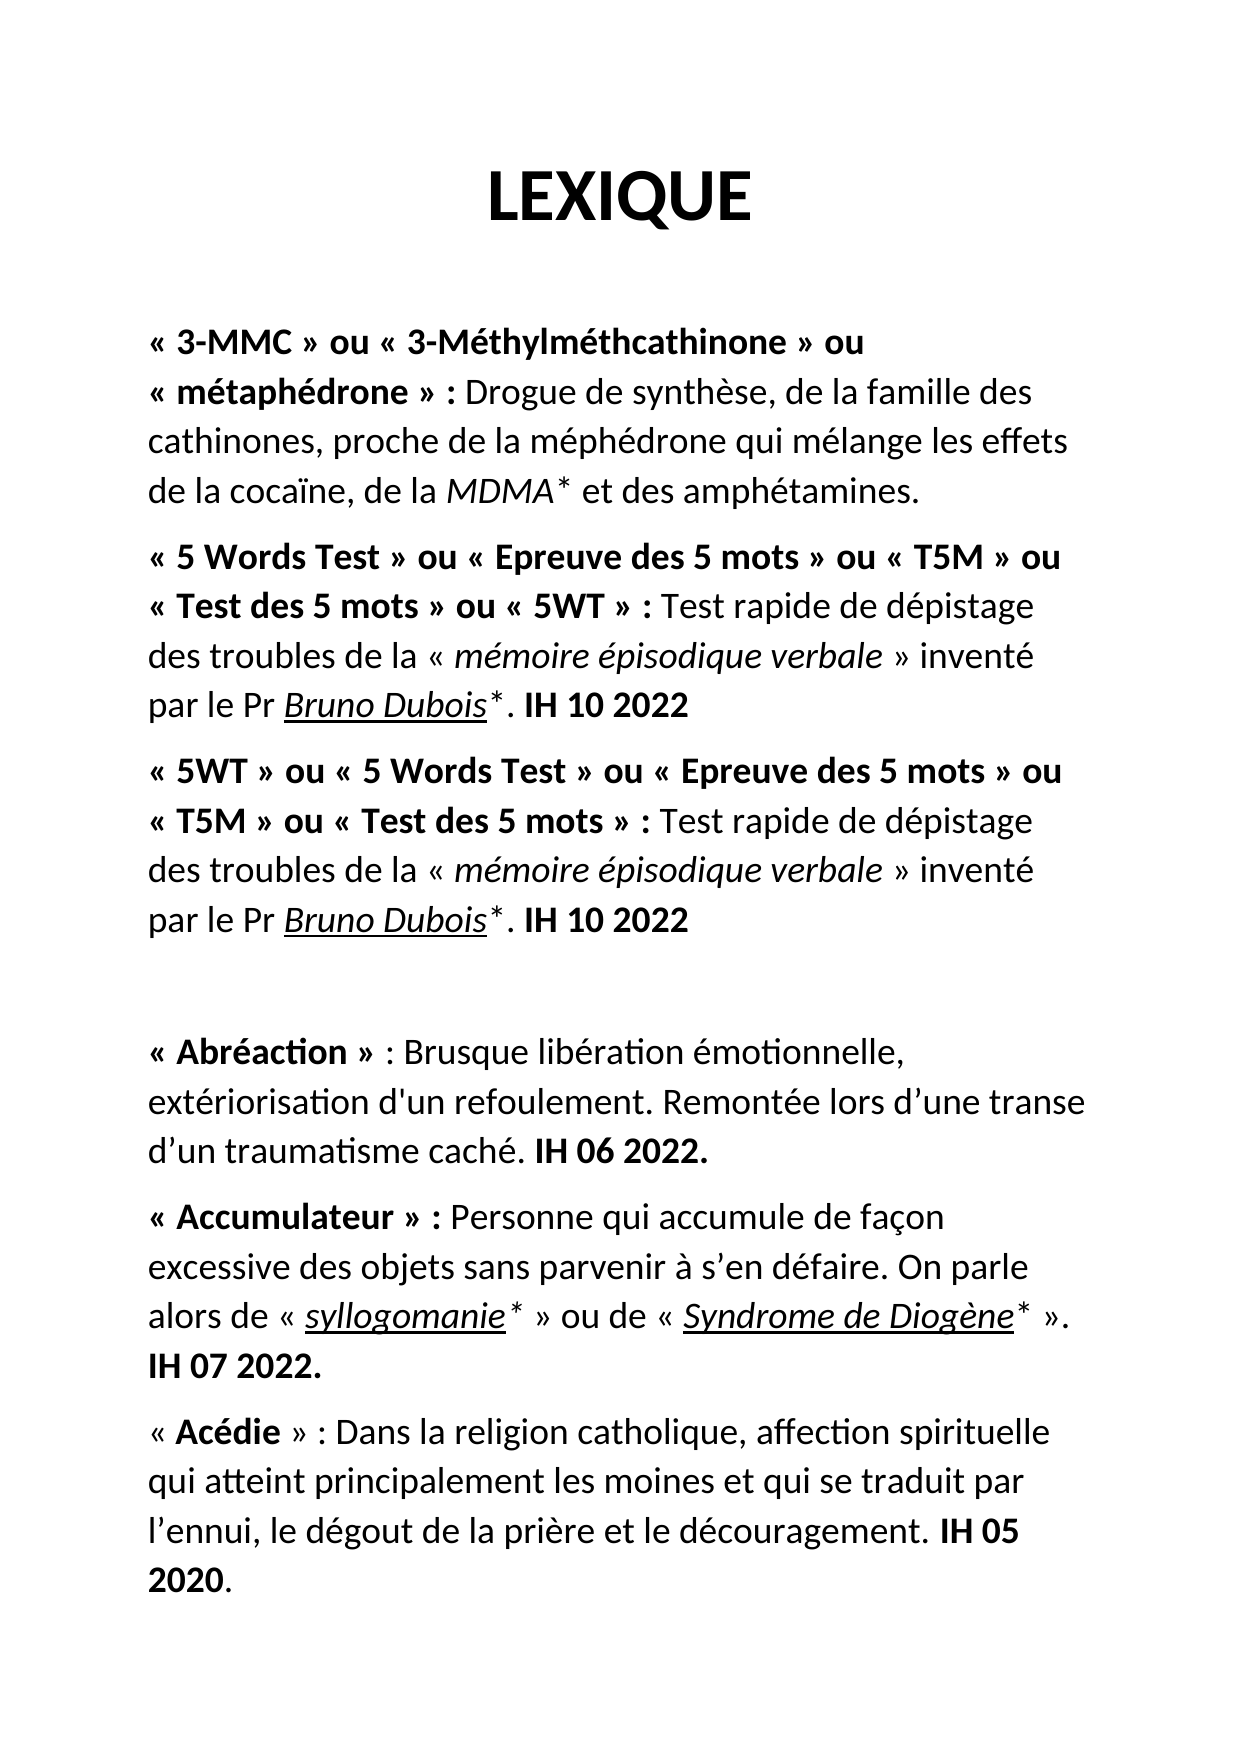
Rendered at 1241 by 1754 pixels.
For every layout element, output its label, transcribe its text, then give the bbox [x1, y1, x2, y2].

text « Acédie » : Dans la religion catholique, affection spirituelle qui atteint principalement les moines et qui se traduit par l’ennui, le dégout de la prière et le découragement. IH 05 2020. [148, 1408, 1093, 1602]
text LEXIQUE [148, 148, 1093, 239]
text « 3-MMC » ou « 3-Méthylméthcathinone » ou « métaphédrone » : Drogue de synthèse, de la famille des cathinones, proche de la méphédrone qui mélange les effets de la cocaïne, de la MDMA* et des amphétamines. [148, 318, 1093, 512]
text « Abréaction » : Brusque libération émotionnelle, extériorisation d'un refoulement. Remontée lors d’une transe d’un traumatisme caché. IH 06 2022. [148, 1028, 1093, 1173]
text « Accumulateur » : Personne qui accumule de façon excessive des objets sans parvenir à s’en défaire. On parle alors de « syllogomanie* » ou de « Syndrome de Diogène* ». IH 07 2022. [148, 1193, 1093, 1387]
text « 5 Words Test » ou « Epreuve des 5 mots » ou « T5M » ou « Test des 5 mots » ou « 5WT » : Test rapide de dépistage des troubles de la « mémoire épisodique verbale » inventé par le Pr Bruno Dubois*. IH 10 2022 [148, 533, 1093, 727]
text « 5WT » ou « 5 Words Test » ou « Epreuve des 5 mots » ou « T5M » ou « Test des 5 mots » : Test rapide de dépistage des troubles de la « mémoire épisodique verbale » inventé par le Pr Bruno Dubois*. IH 10 2022 [148, 747, 1093, 942]
